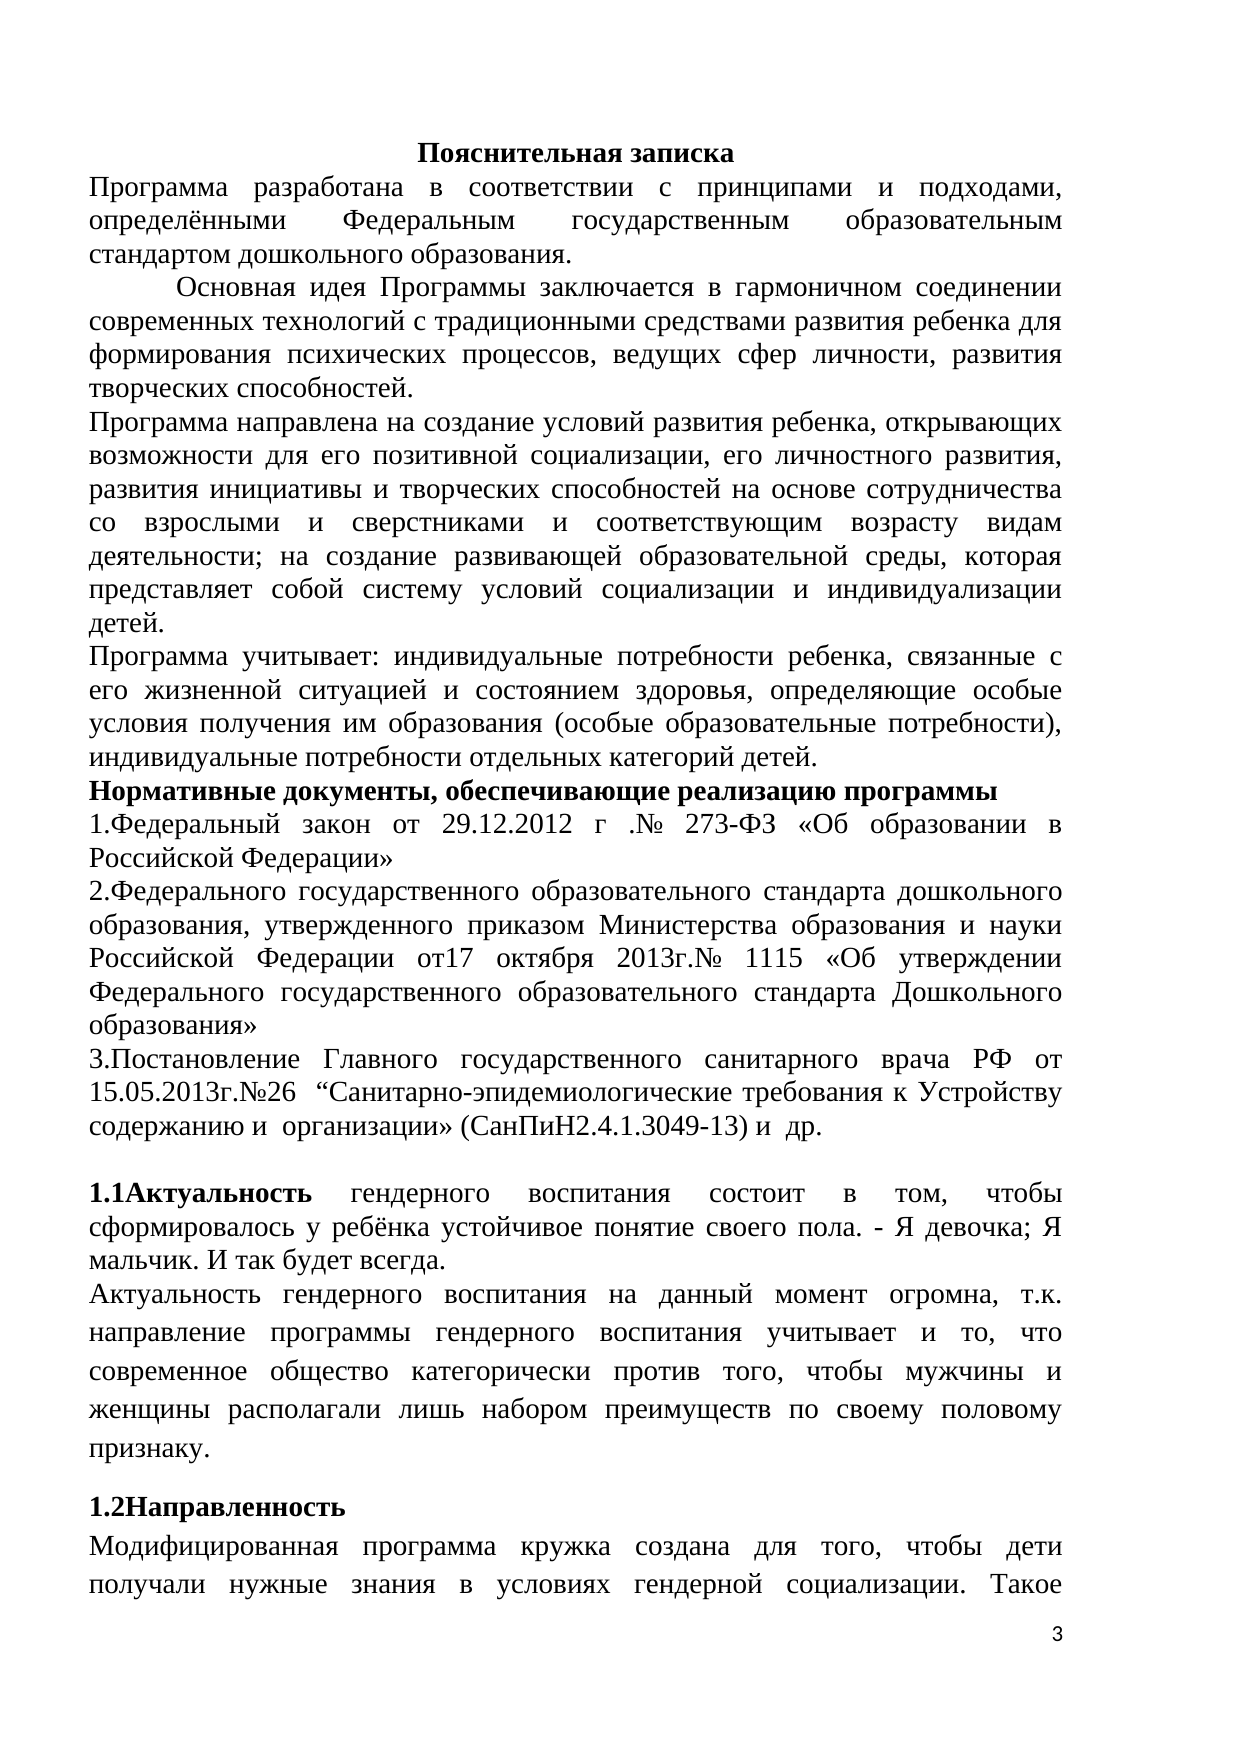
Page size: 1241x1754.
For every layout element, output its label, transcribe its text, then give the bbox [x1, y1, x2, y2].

text Программа учитывает: индивидуальные потребности ребенка, связанные с его жизненной ситуацией и состоянием здоровья, определяющие особые условия получения им образования (особые образовательные потребности), индивидуальные потребности отдельных категорий детей. [88, 638, 1063, 773]
text 2.Федерального государственного образовательного стандарта дошкольного образования, утвержденного приказом Министерства образования и науки Российской Федерации от17 октября 2013г.№ 1115 «Об утверждении Федерального государственного образовательного стандарта Дошкольного образования» [88, 873, 1063, 1041]
text Актуальность гендерного воспитания на данный момент огромна, т.к. направление программы гендерного воспитания учитывает и то, что современное общество категорически против того, чтобы мужчины и женщины располагали лишь набором преимуществ по своему половому признаку. [88, 1276, 1063, 1463]
text 1.Федеральный закон от 29.12.2012 г .№ 273-ФЗ «Об образовании в Российской Федерации» [88, 806, 1063, 873]
text Пояснительная записка [88, 135, 1063, 169]
text Программа разработана в соответствии с принципами и подходами, определёнными Федеральным государственным образовательным стандартом дошкольного образования. [88, 169, 1063, 269]
text Нормативные документы, обеспечивающие реализацию программы [88, 773, 1063, 806]
text Основная идея Программы заключается в гармоничном соединении современных технологий с традиционными средствами развития ребенка для формирования психических процессов, ведущих сфер личности, развития творческих способностей. [88, 269, 1063, 404]
text 3.Постановление Главного государственного санитарного врача РФ от 15.05.2013г.№26 “Санитарно-эпидемиологические требования к Устройству содержанию и организации» (СанПиН2.4.1.3049-13) и др. [88, 1041, 1063, 1142]
text Программа направлена на создание условий развития ребенка, открывающих возможности для его позитивной социализации, его личностного развития, развития инициативы и творческих способностей на основе сотрудничества со взрослыми и сверстниками и соответствующим возрасту видам деятельности; на создание развивающей образовательной среды, которая представляет собой систему условий социализации и индивидуализации детей. [88, 404, 1063, 638]
text 1.1Актуальность гендерного воспитания состоит в том, чтобы сформировалось у ребёнка устойчивое понятие своего пола. - Я девочка; Я мальчик. И так будет всегда. [88, 1175, 1063, 1276]
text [88, 1489, 1063, 1600]
